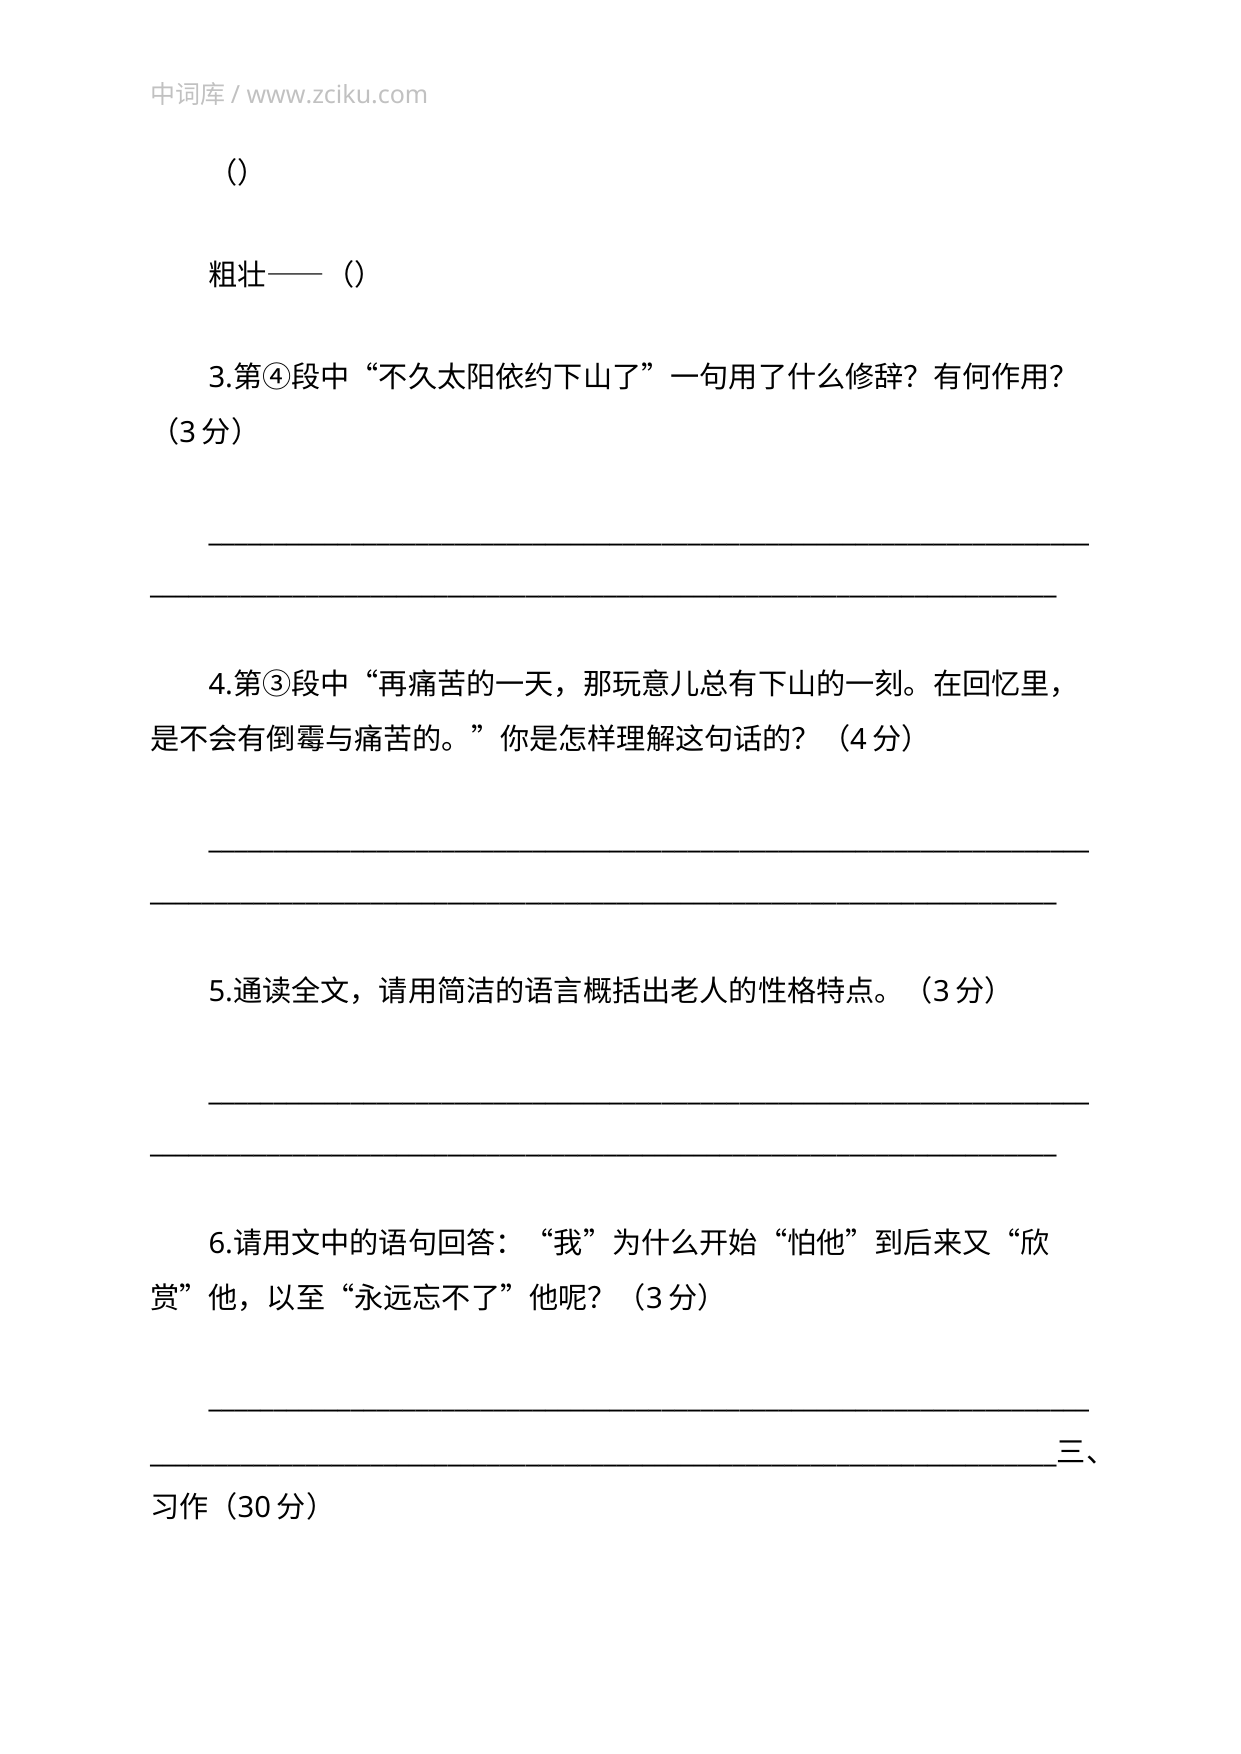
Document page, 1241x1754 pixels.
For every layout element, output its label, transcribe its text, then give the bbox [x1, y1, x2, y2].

text __________________________________________________________________________________________________________________________________________ [150, 511, 1090, 602]
text __________________________________________________________________________________________________________________________________________ [150, 817, 1090, 909]
text 粗壮——（） [150, 252, 1090, 294]
text 3.第④段中“不久太阳依约下山了”一句用了什么修辞？有何作用？（3分） [150, 353, 1090, 451]
text __________________________________________________________________________________________________________________________________________ [150, 1069, 1090, 1161]
text 6.请用文中的语句回答：“我”为什么开始“怕他”到后来又“欣赏”他，以至“永远忘不了”他呢？（3分） [150, 1219, 1090, 1317]
text 4.第③段中“再痛苦的一天，那玩意儿总有下山的一刻。在回忆里，是不会有倒霉与痛苦的。”你是怎样理解这句话的？（4分） [150, 661, 1090, 758]
text （） [150, 150, 1090, 192]
text 5.通读全文，请用简洁的语言概括出老人的性格特点。（3分） [150, 967, 1090, 1010]
text __________________________________________________________________________________________________________________________________________三、习作（30分） [150, 1376, 1090, 1526]
